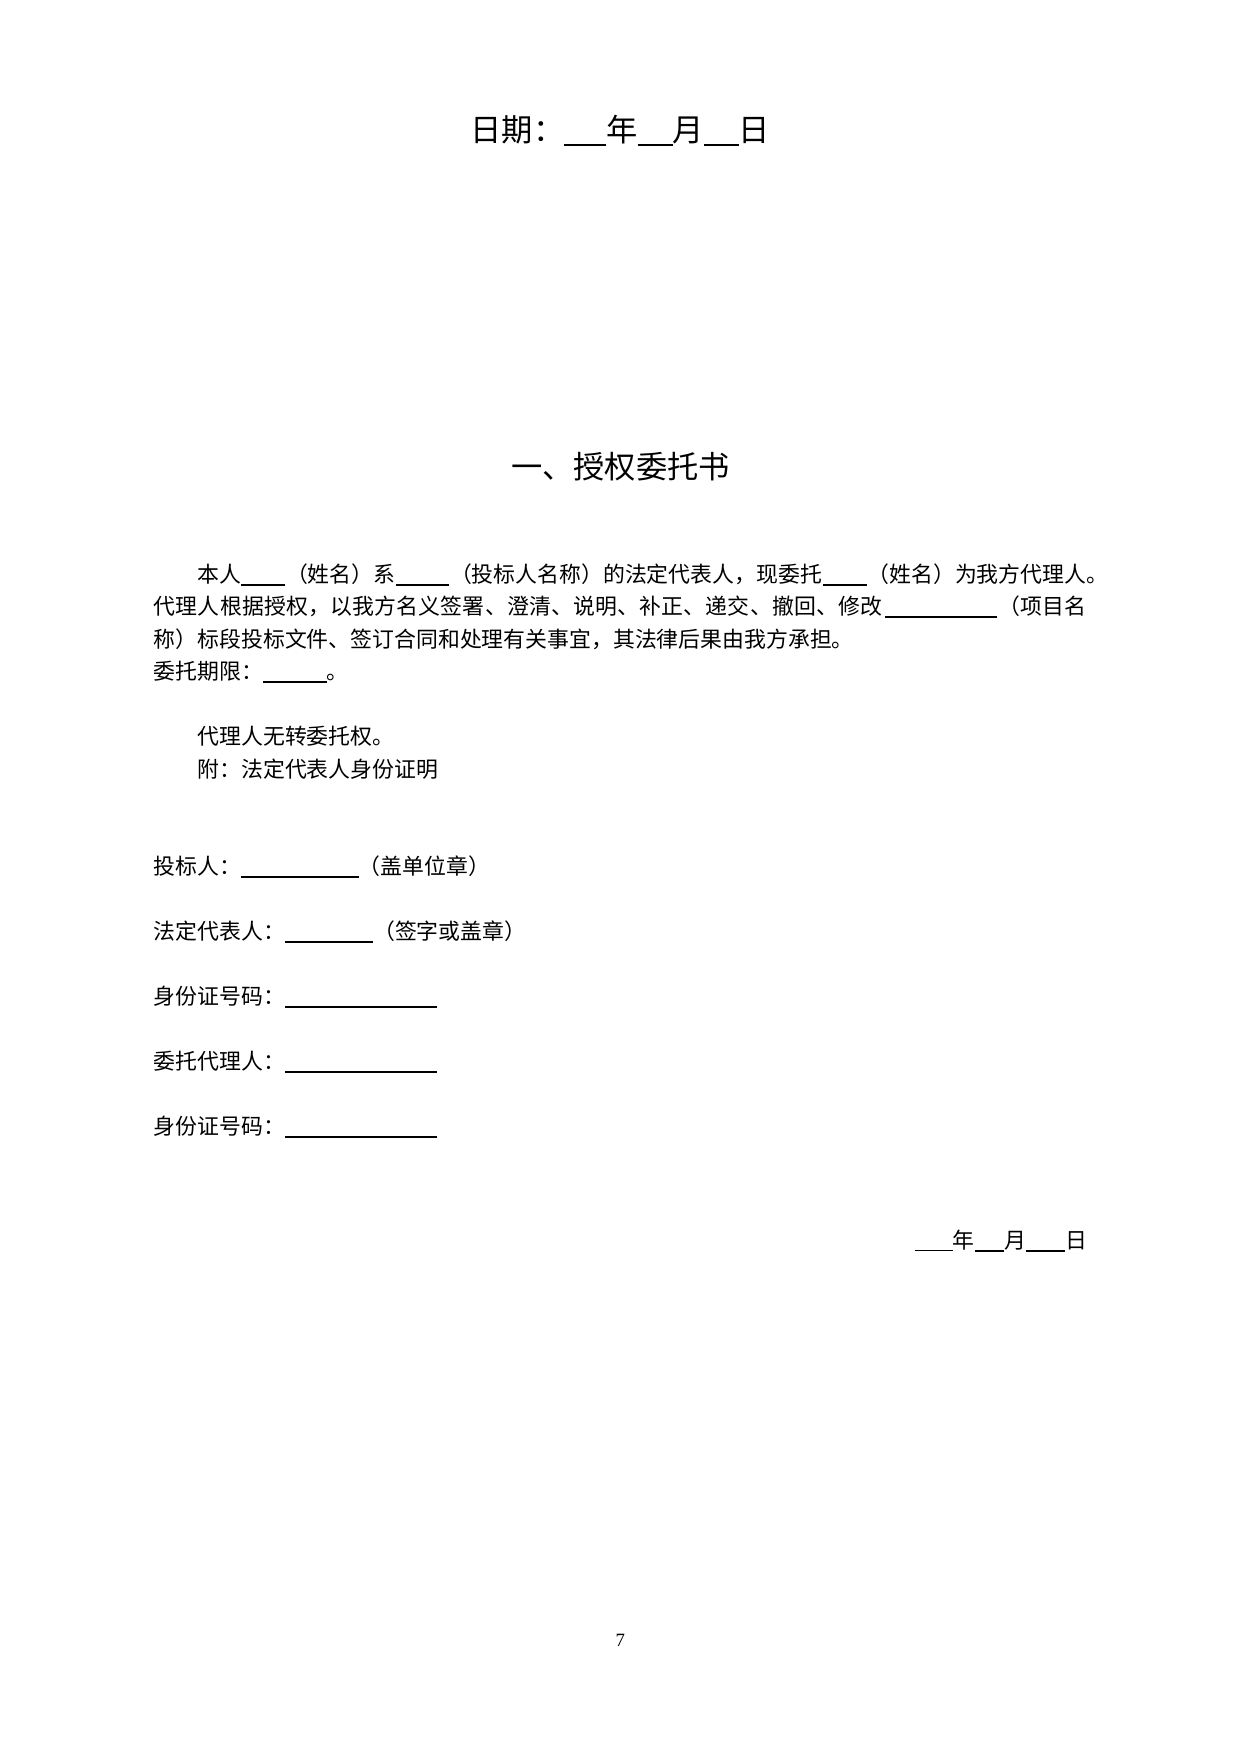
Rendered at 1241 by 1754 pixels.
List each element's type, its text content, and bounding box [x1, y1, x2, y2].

text 投标人： （盖单位章） [153, 849, 1087, 881]
text 代理人无转委托权。 [153, 719, 1087, 751]
text 法定代表人： （签字或盖章） [153, 914, 1087, 946]
text 身份证号码： [153, 1109, 1087, 1141]
subtitle 一、授权委托书 [153, 432, 1087, 497]
text 身份证号码： [153, 979, 1087, 1011]
text 本人 （姓名）系 （投标人名称）的法定代表人，现委托 （姓名）为我方代理人。代理人根据授权，以我方名义签署、澄清、说明、补正、递交、撤回、修改 （项目名称）标段投标文件、签订合同和处理有关事宜，其法律后果由我方承担。 [153, 556, 1087, 654]
text 附：法定代表人身份证明 [153, 751, 1087, 784]
text 委托期限： 。 [153, 654, 1087, 686]
text 日期： 年 月 日 [153, 95, 1087, 160]
text 委托代理人： [153, 1044, 1087, 1076]
text 年 月 日 [153, 1223, 1087, 1255]
